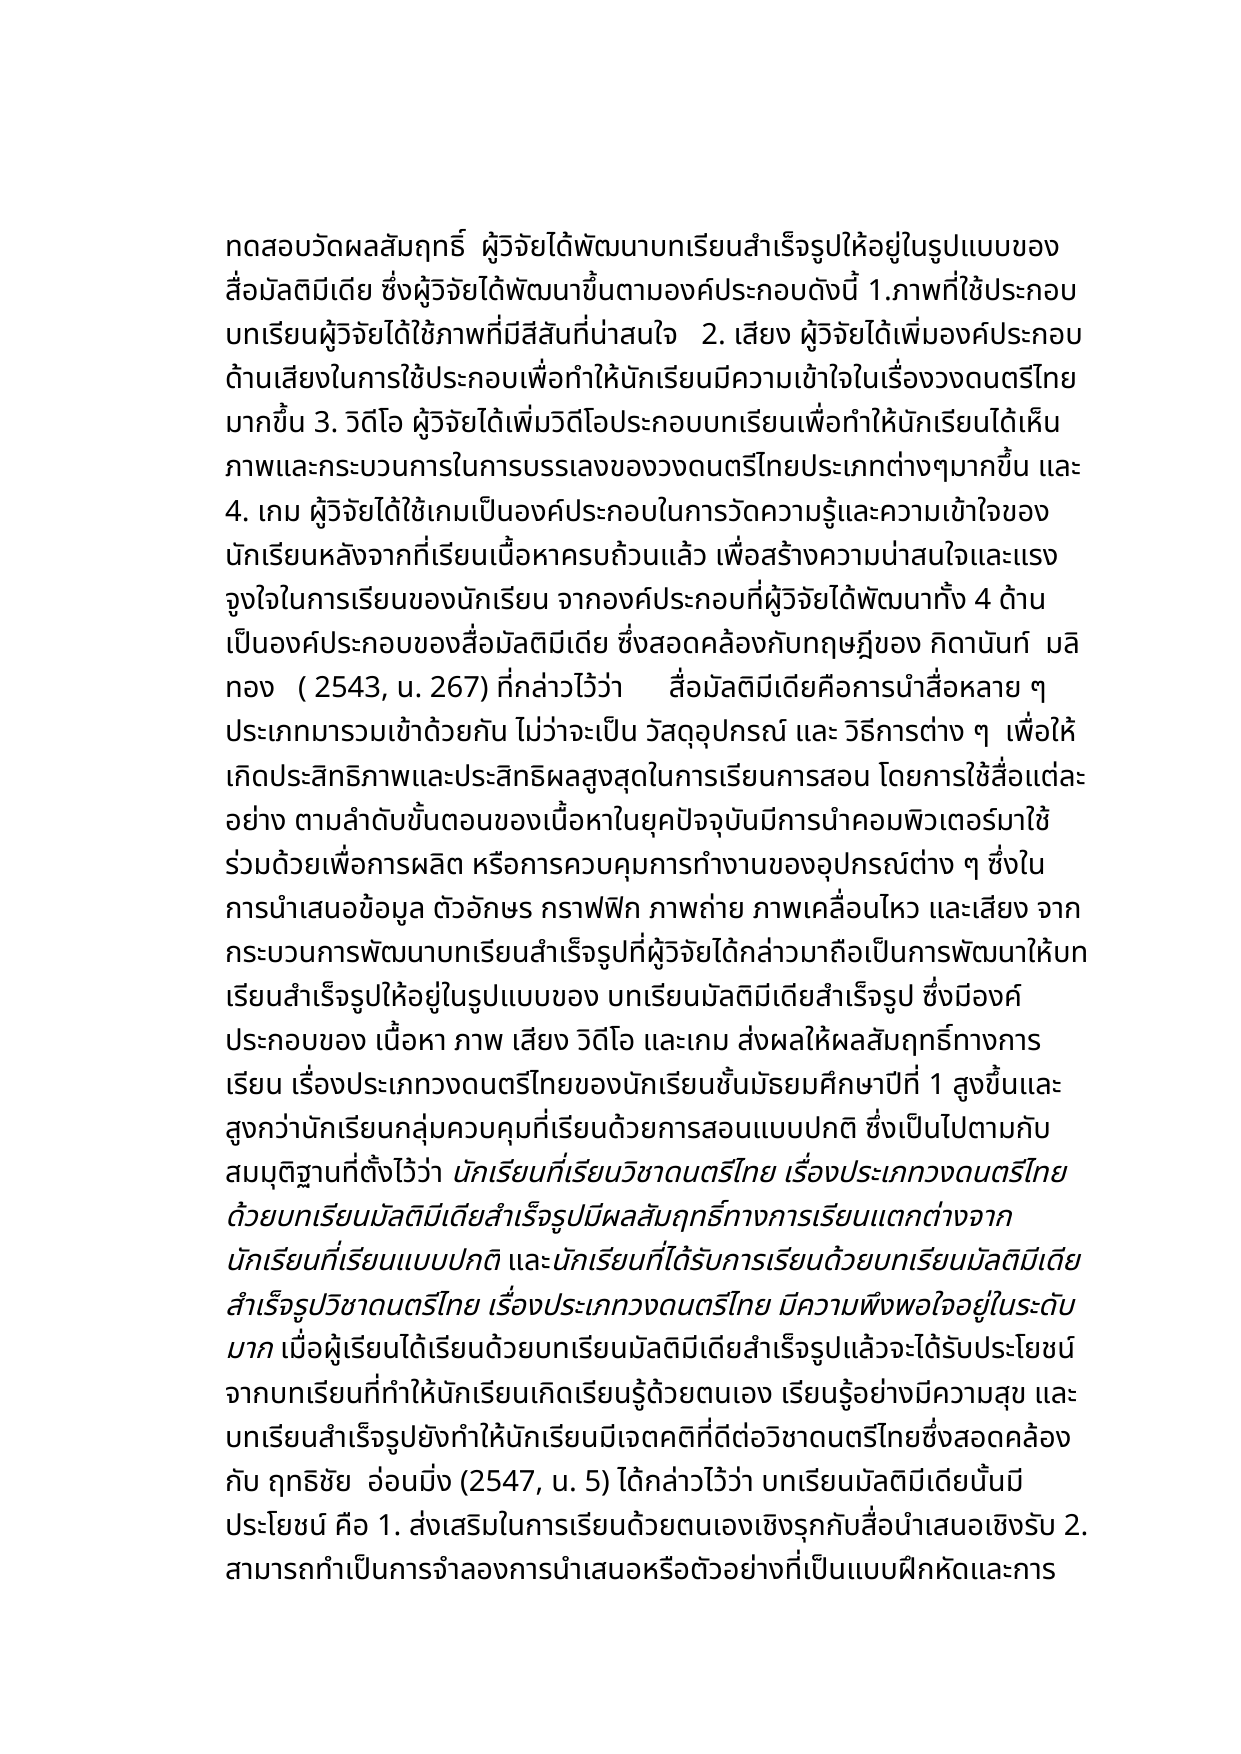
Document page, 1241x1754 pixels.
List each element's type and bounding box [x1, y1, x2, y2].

text [225, 225, 1090, 1593]
